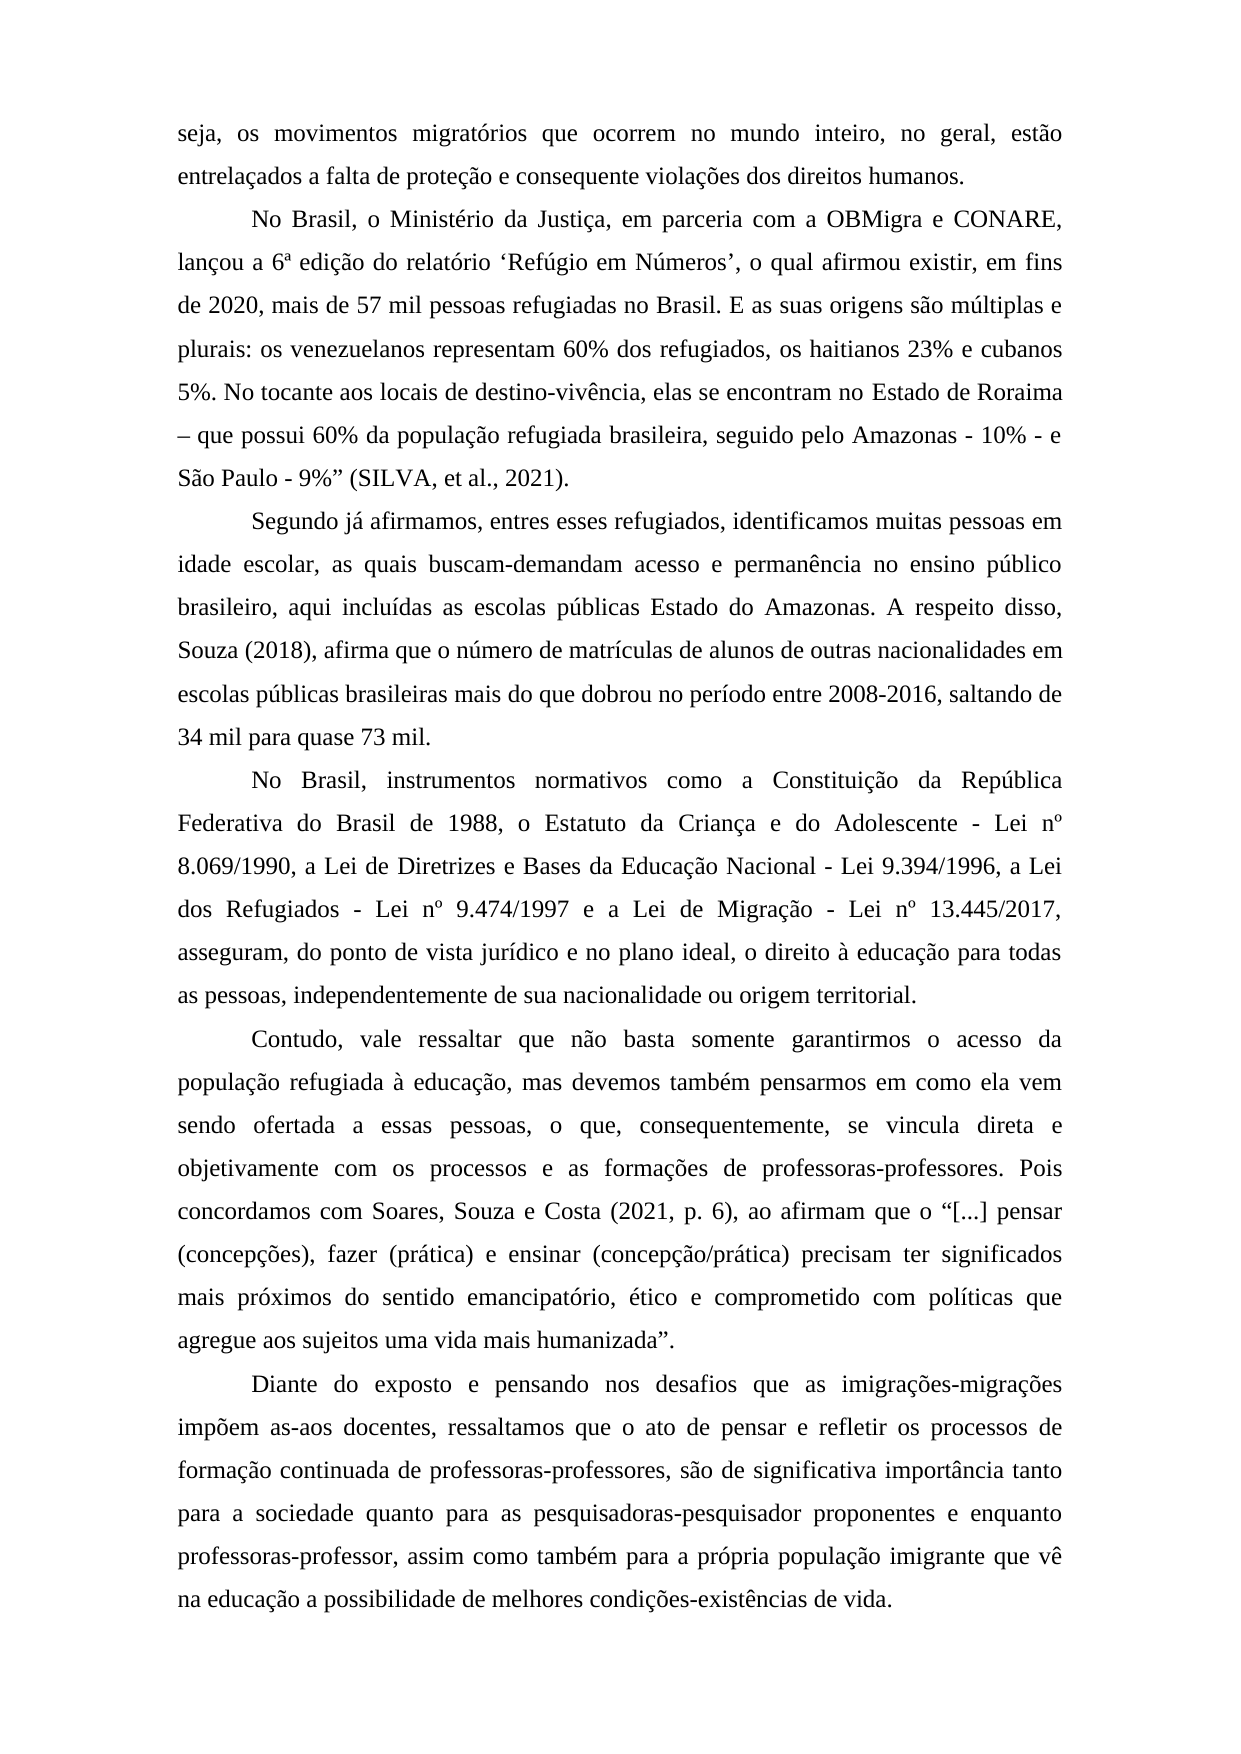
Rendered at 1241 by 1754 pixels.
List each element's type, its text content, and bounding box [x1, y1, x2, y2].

text No Brasil, instrumentos normativos como a Constituição da República Federativa do Brasil de 1988, o Estatuto da Criança e do Adolescente - Lei nº 8.069/1990, a Lei de Diretrizes e Bases da Educação Nacional - Lei 9.394/1996, a Lei dos Refugiados - Lei nº 9.474/1997 e a Lei de Migração - Lei nº 13.445/2017, asseguram, do ponto de vista jurídico e no plano ideal, o direito à educação para todas as pessoas, independentemente de sua nacionalidade ou origem territorial. [177, 765, 1063, 1009]
text No Brasil, o Ministério da Justiça, em parceria com a OBMigra e CONARE, lançou a 6ª edição do relatório ‘Refúgio em Números’, o qual afirmou existir, em fins de 2020, mais de 57 mil pessoas refugiadas no Brasil. E as suas origens são múltiplas e plurais: os venezuelanos representam 60% dos refugiados, os haitianos 23% e cubanos 5%. No tocante aos locais de destino-vivência, elas se encontram no Estado de Roraima – que possui 60% da população refugiada brasileira, seguido pelo Amazonas - 10% - e São Paulo - 9%” (SILVA, et al., 2021). [177, 204, 1063, 492]
text Diante do exposto e pensando nos desafios que as imigrações-migrações impõem as-aos docentes, ressaltamos que o ato de pensar e refletir os processos de formação continuada de professoras-professores, são de significativa importância tanto para a sociedade quanto para as pesquisadoras-pesquisador proponentes e enquanto professoras-professor, assim como também para a própria população imigrante que vê na educação a possibilidade de melhores condições-existências de vida. [177, 1369, 1063, 1613]
text Segundo já afirmamos, entres esses refugiados, identificamos muitas pessoas em idade escolar, as quais buscam-demandam acesso e permanência no ensino público brasileiro, aqui incluídas as escolas públicas Estado do Amazonas. A respeito disso, Souza (2018), afirma que o número de matrículas de alunos de outras nacionalidades em escolas públicas brasileiras mais do que dobrou no período entre 2008-2016, saltando de 34 mil para quase 73 mil. [177, 506, 1063, 751]
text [177, 118, 1063, 190]
text Contudo, vale ressaltar que não basta somente garantirmos o acesso da população refugiada à educação, mas devemos também pensarmos em como ela vem sendo ofertada a essas pessoas, o que, consequentemente, se vincula direta e objetivamente com os processos e as formações de professoras-professores. Pois concordamos com Soares, Souza e Costa (2021, p. 6), ao afirmam que o “[...] pensar (concepções), fazer (prática) e ensinar (concepção/prática) precisam ter significados mais próximos do sentido emancipatório, ético e comprometido com políticas que agregue aos sujeitos uma vida mais humanizada”. [177, 1024, 1063, 1354]
